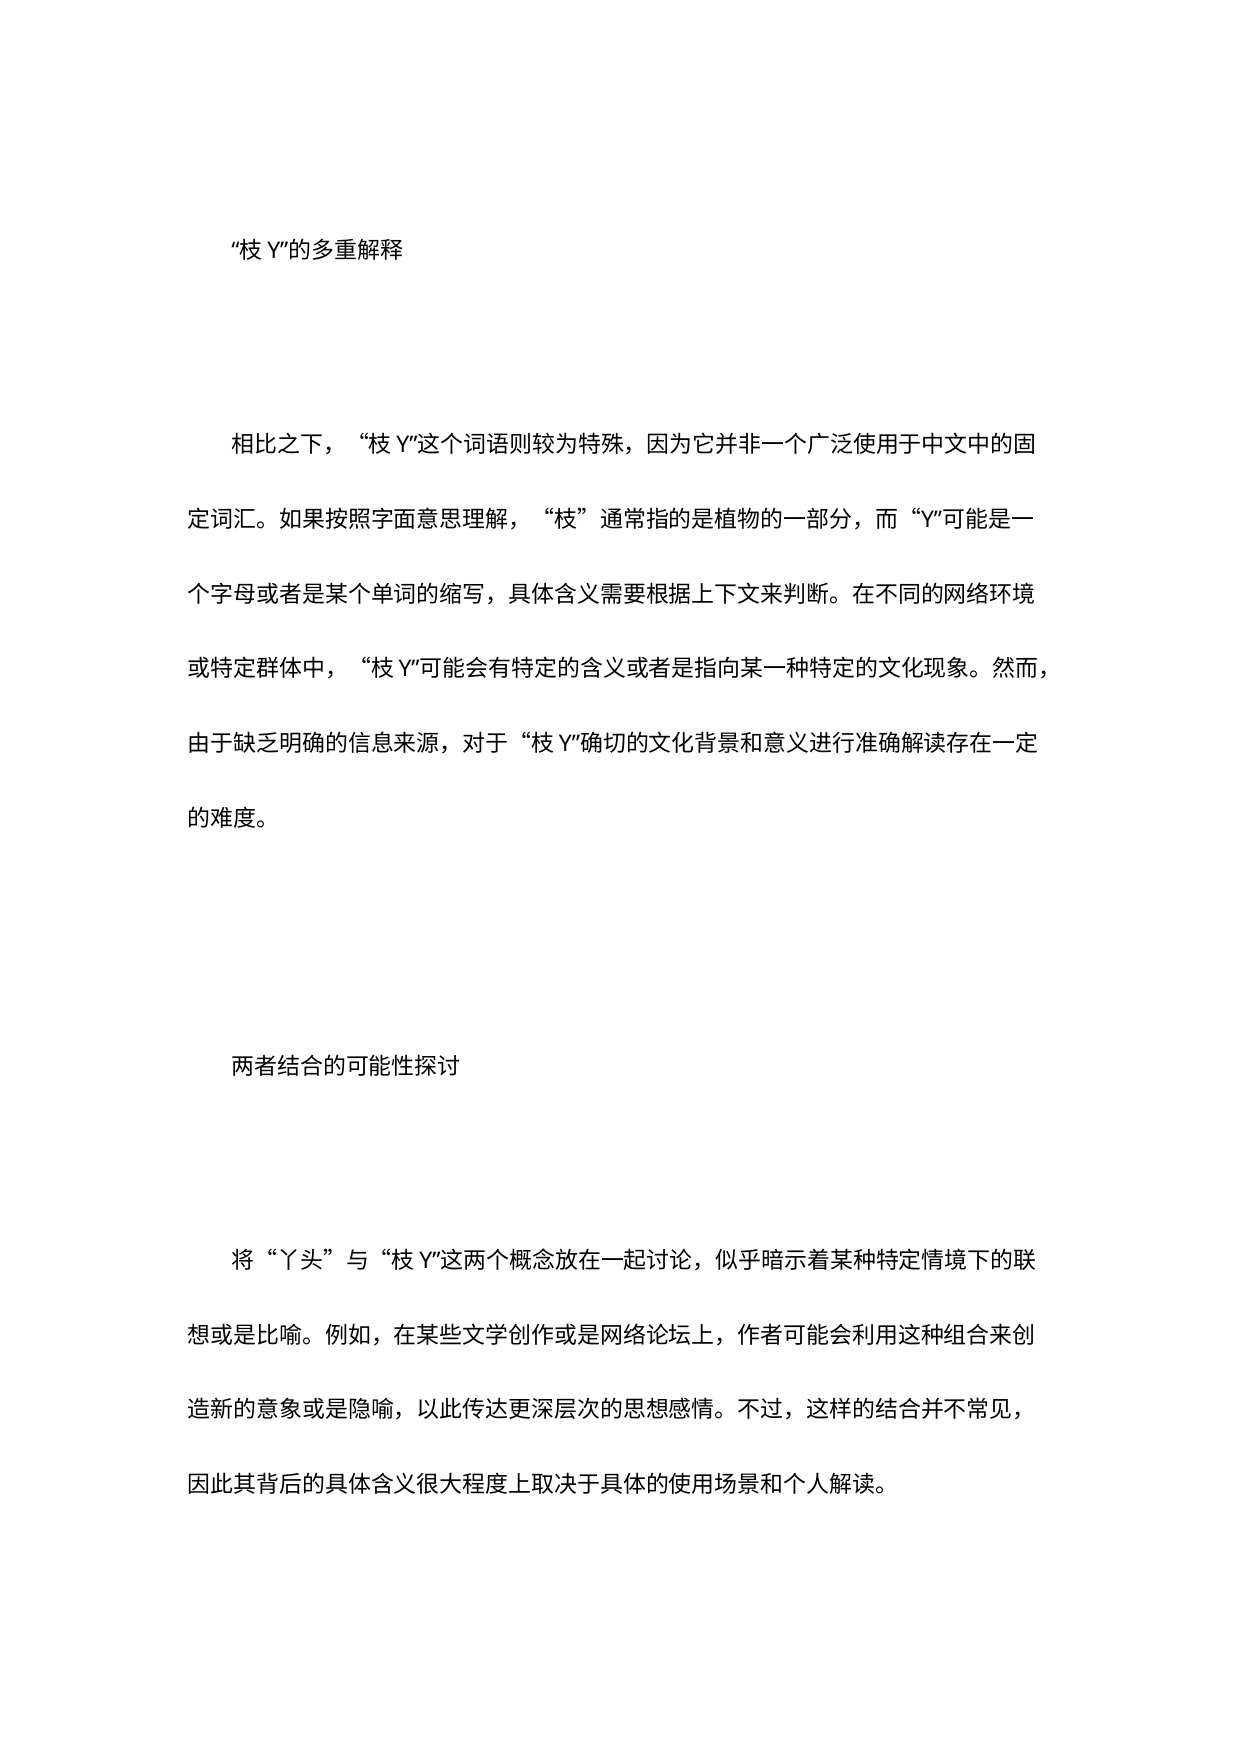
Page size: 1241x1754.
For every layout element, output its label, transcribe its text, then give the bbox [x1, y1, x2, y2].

text 两者结合的可能性探讨 [187, 1032, 1053, 1097]
text 将“丫头”与“枝Y”这两个概念放在一起讨论，似乎暗示着某种特定情境下的联想或是比喻。例如，在某些文学创作或是网络论坛上，作者可能会利用这种组合来创造新的意象或是隐喻，以此传达更深层次的思想感情。不过，这样的结合并不常见，因此其背后的具体含义很大程度上取决于具体的使用场景和个人解读。 [187, 1226, 1053, 1515]
text 相比之下，“枝Y”这个词语则较为特殊，因为它并非一个广泛使用于中文中的固定词汇。如果按照字面意思理解，“枝”通常指的是植物的一部分，而“Y”可能是一个字母或者是某个单词的缩写，具体含义需要根据上下文来判断。在不同的网络环境或特定群体中，“枝Y”可能会有特定的含义或者是指向某一种特定的文化现象。然而，由于缺乏明确的信息来源，对于“枝Y”确切的文化背景和意义进行准确解读存在一定的难度。 [187, 410, 1053, 849]
text “枝Y”的多重解释 [187, 216, 1053, 281]
